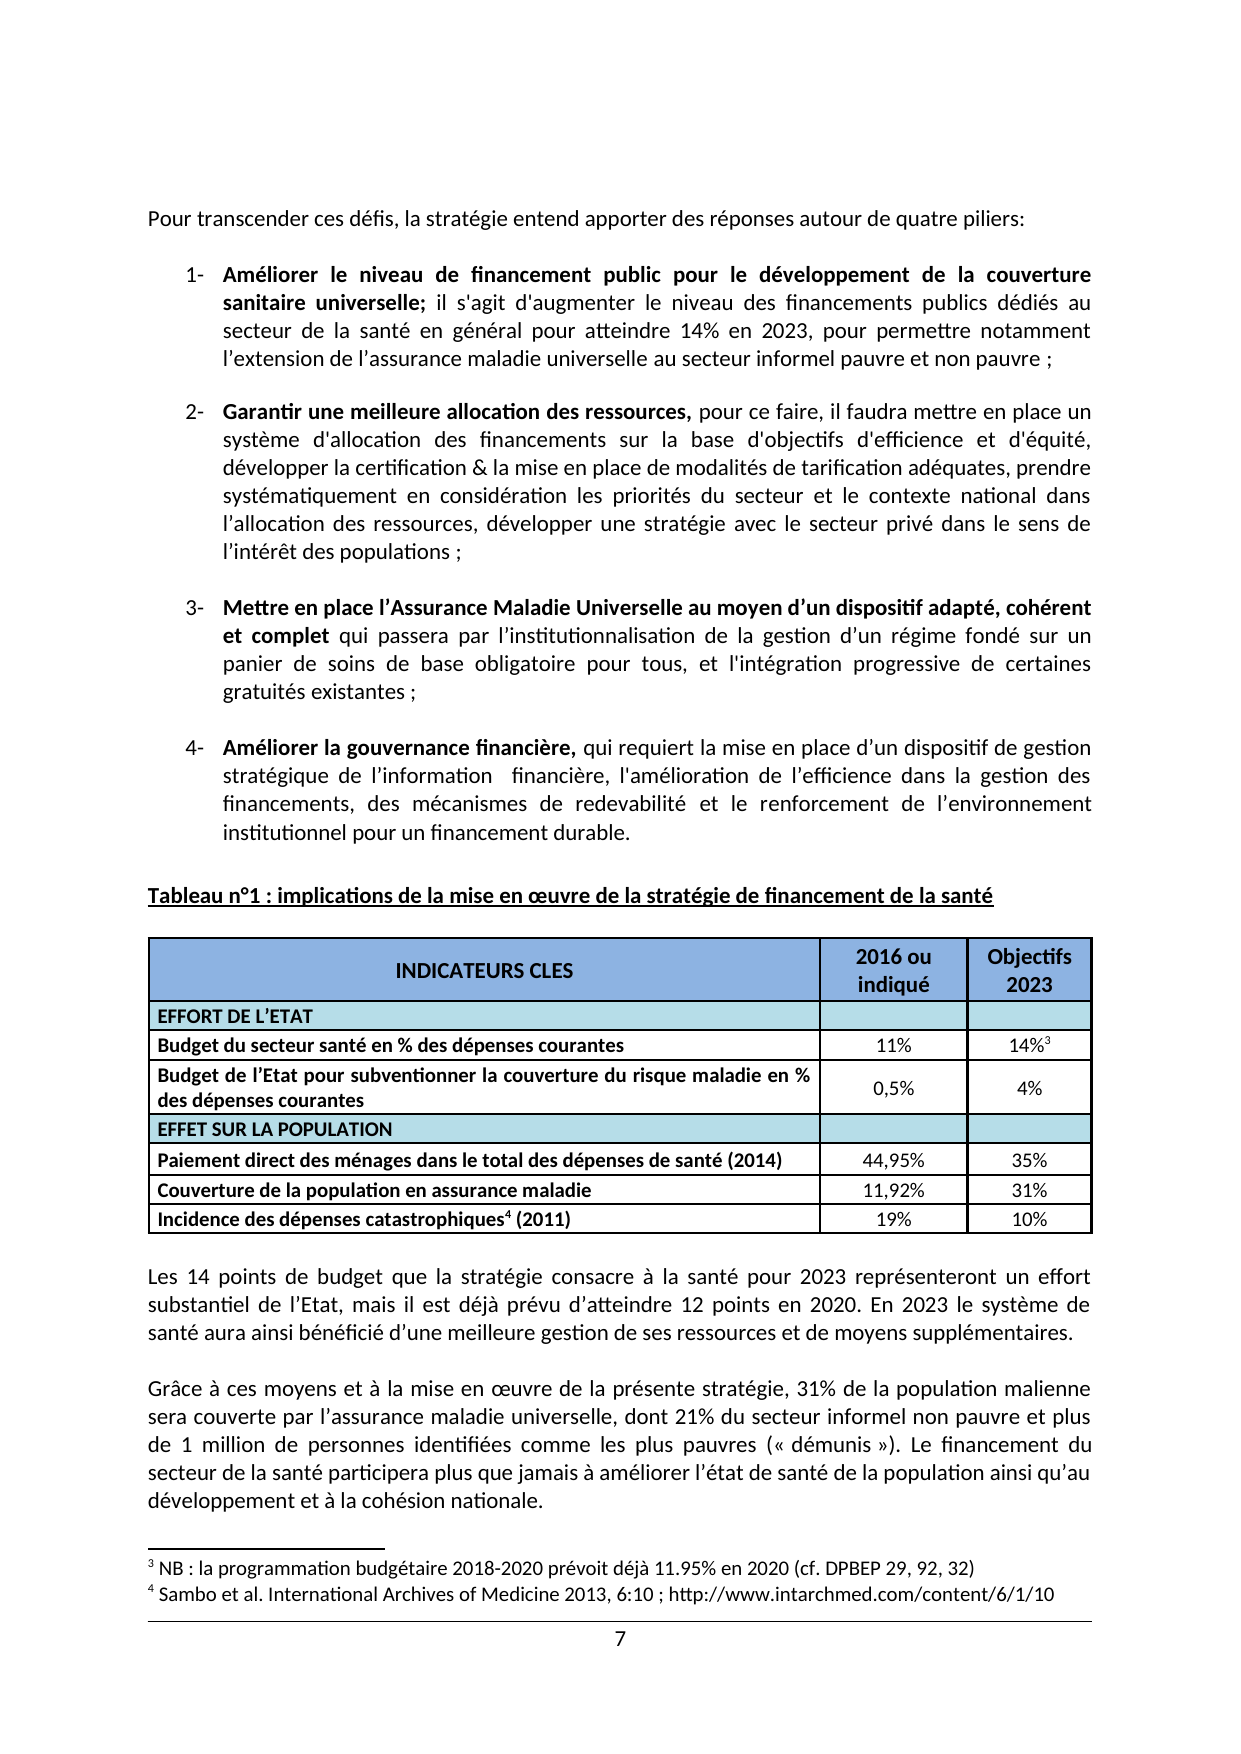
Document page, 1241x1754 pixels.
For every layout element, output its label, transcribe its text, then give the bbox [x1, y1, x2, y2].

table_cell Couverture de la population en assurance maladie [150, 1176, 819, 1203]
table_cell 31% [969, 1176, 1090, 1203]
table_cell [969, 1115, 1090, 1142]
table_cell 11,92% [821, 1176, 966, 1203]
table_cell Budget de l’Etat pour subventionner la couverture du risque maladie en % des dépenses courantes [150, 1061, 819, 1113]
table_cell Paiement direct des ménages dans le total des dépenses de santé (2014) [150, 1144, 819, 1173]
table_cell 4% [969, 1061, 1090, 1113]
list Mettre en place l’Assurance Maladie Universelle au moyen d’un dispositif adapté, cohérent et complet qui passera par l’institutionnalisation de la gestion d’un régime fondé sur un panier de soins de base obligatoire pour tous, et l'intégration progressive de certaines gratuités existantes ; [185, 593, 1092, 706]
text Tableau n°1 : implications de la mise en œuvre de la stratégie de financement de la santé [148, 881, 1092, 909]
table_cell EFFET SUR LA POPULATION [150, 1115, 819, 1142]
table_cell [821, 1115, 966, 1142]
table_cell 10% [969, 1205, 1090, 1232]
table_cell 35% [969, 1144, 1090, 1173]
table_cell 11% [821, 1031, 966, 1058]
table_cell [821, 1002, 966, 1029]
list Améliorer la gouvernance financière, qui requiert la mise en place d’un dispositif de gestion stratégique de l’information financière, l'amélioration de l’efficience dans la gestion des financements, des mécanismes de redevabilité et le renforcement de l’environnement institutionnel pour un financement durable. [185, 733, 1092, 846]
table_cell 44,95% [821, 1144, 966, 1173]
list Garantir une meilleure allocation des ressources, pour ce faire, il faudra mettre en place un système d'allocation des financements sur la base d'objectifs d'efficience et d'équité, développer la certification & la mise en place de modalités de tarification adéquates, prendre systématiquement en considération les priorités du secteur et le contexte national dans l’allocation des ressources, développer une stratégie avec le secteur privé dans le sens de l’intérêt des populations ; [185, 397, 1092, 565]
table_cell EFFORT DE L’ETAT [150, 1002, 819, 1029]
table_cell 0,5% [821, 1061, 966, 1113]
table_cell 19% [821, 1205, 966, 1232]
table_cell Budget du secteur santé en % des dépenses courantes [150, 1031, 819, 1058]
table_header INDICATEURS CLES [150, 939, 819, 1000]
text Les 14 points de budget que la stratégie consacre à la santé pour 2023 représenteront un effort substantiel de l’Etat, mais il est déjà prévu d’atteindre 12 points en 2020. En 2023 le système de santé aura ainsi bénéficié d’une meilleure gestion de ses ressources et de moyens supplémentaires. [148, 1262, 1092, 1346]
text Pour transcender ces défis, la stratégie entend apporter des réponses autour de quatre piliers: [148, 204, 1092, 232]
table_cell Incidence des dépenses catastrophiques (2011) [150, 1205, 819, 1232]
table_header Objectifs 2023 [969, 939, 1090, 1000]
table_cell 14% [969, 1031, 1090, 1058]
table_header 2016 ou indiqué [821, 939, 966, 1000]
list Améliorer le niveau de financement public pour le développement de la couverture sanitaire universelle; il s'agit d'augmenter le niveau des financements publics dédiés au secteur de la santé en général pour atteindre 14% en 2023, pour permettre notamment l’extension de l’assurance maladie universelle au secteur informel pauvre et non pauvre ; [185, 260, 1092, 372]
table_cell [969, 1002, 1090, 1029]
text Grâce à ces moyens et à la mise en œuvre de la présente stratégie, 31% de la population malienne sera couverte par l’assurance maladie universelle, dont 21% du secteur informel non pauvre et plus de 1 million de personnes identifiées comme les plus pauvres (« démunis »). Le financement du secteur de la santé participera plus que jamais à améliorer l’état de santé de la population ainsi qu’au développement et à la cohésion nationale. [148, 1374, 1092, 1514]
